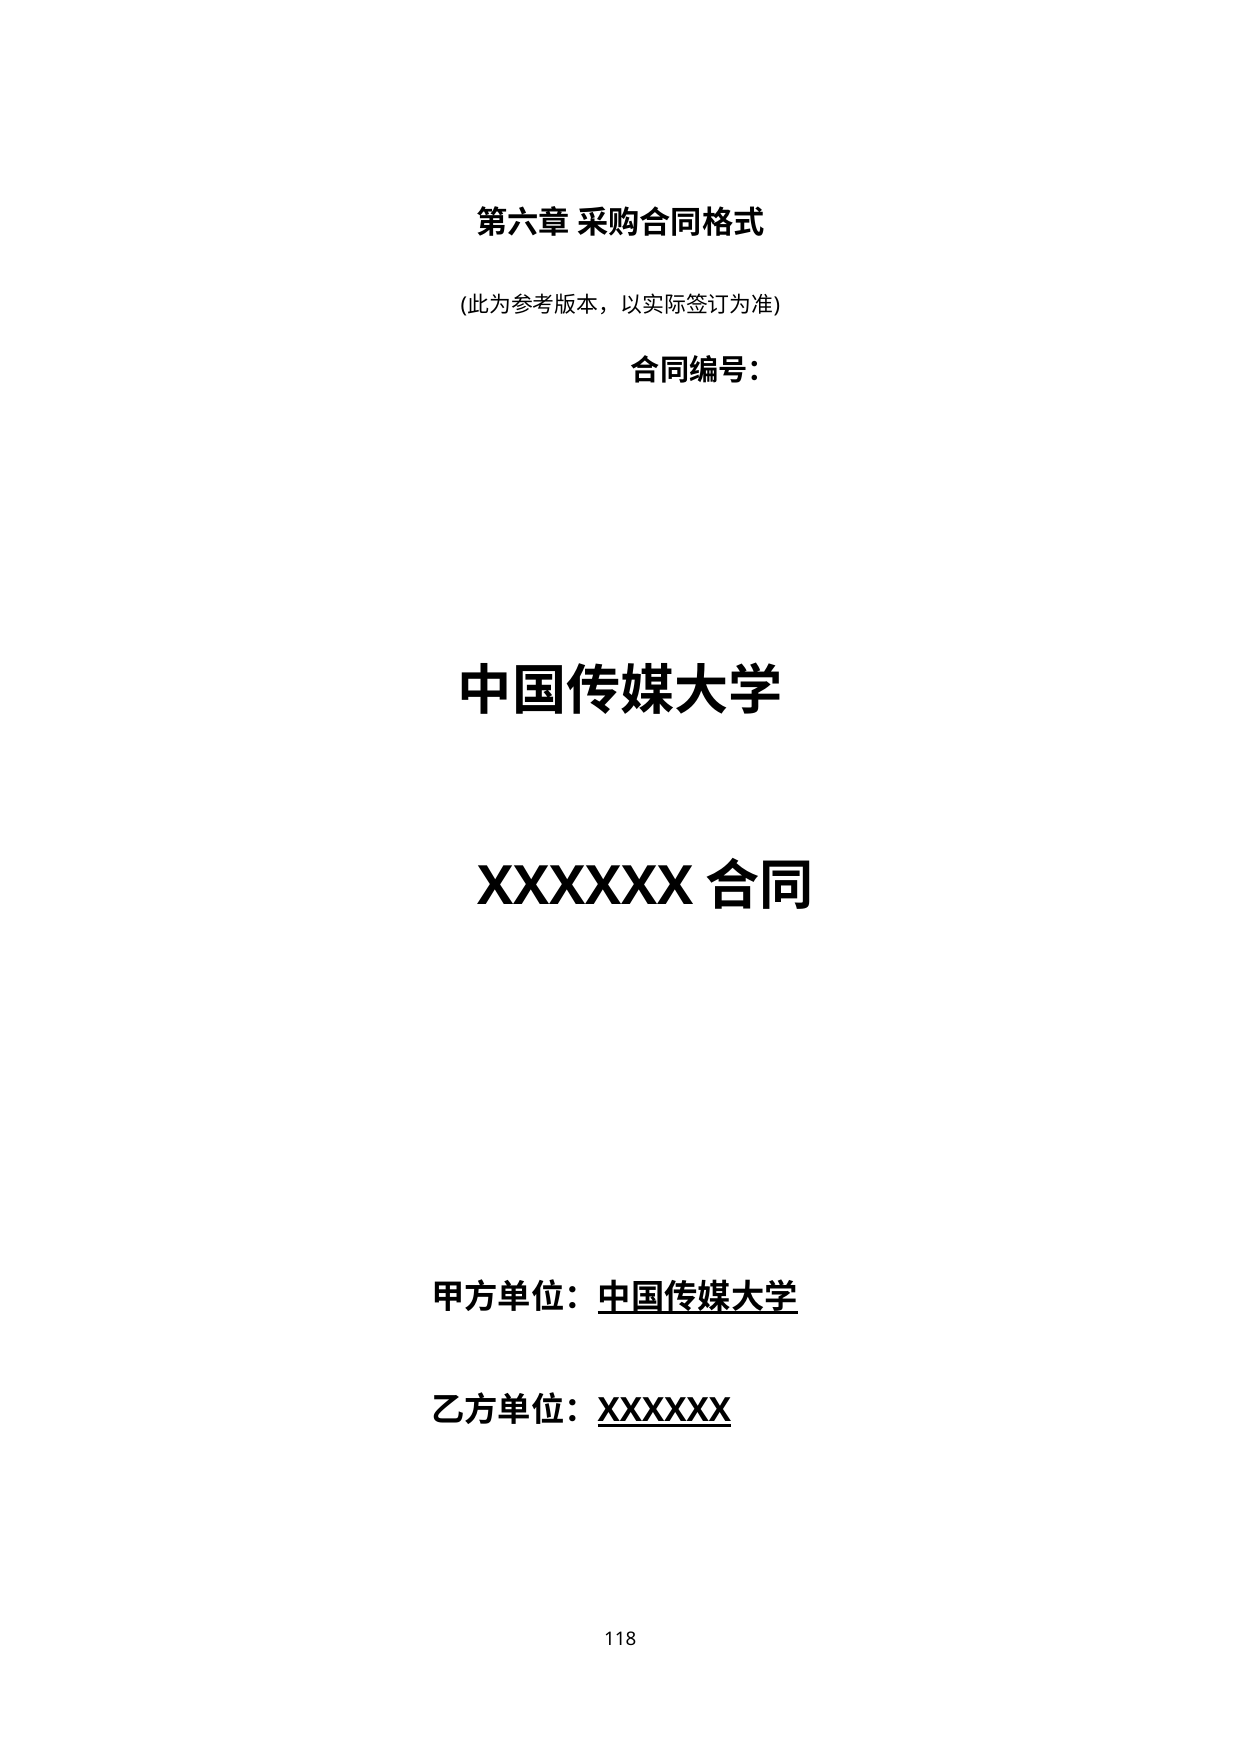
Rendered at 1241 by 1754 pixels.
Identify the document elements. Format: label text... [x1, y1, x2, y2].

text 甲方单位：中国传媒大学 [297, 1262, 1053, 1327]
text 中国传媒大学 [187, 637, 1053, 735]
text (此为参考版本，以实际签订为准) [187, 287, 1053, 319]
text 合同编号： [187, 335, 1053, 400]
subtitle 第六章 采购合同格式 [187, 187, 1053, 252]
text XXXXXX合同 [187, 832, 1103, 930]
text 乙方单位：XXXXXX [297, 1375, 1053, 1440]
